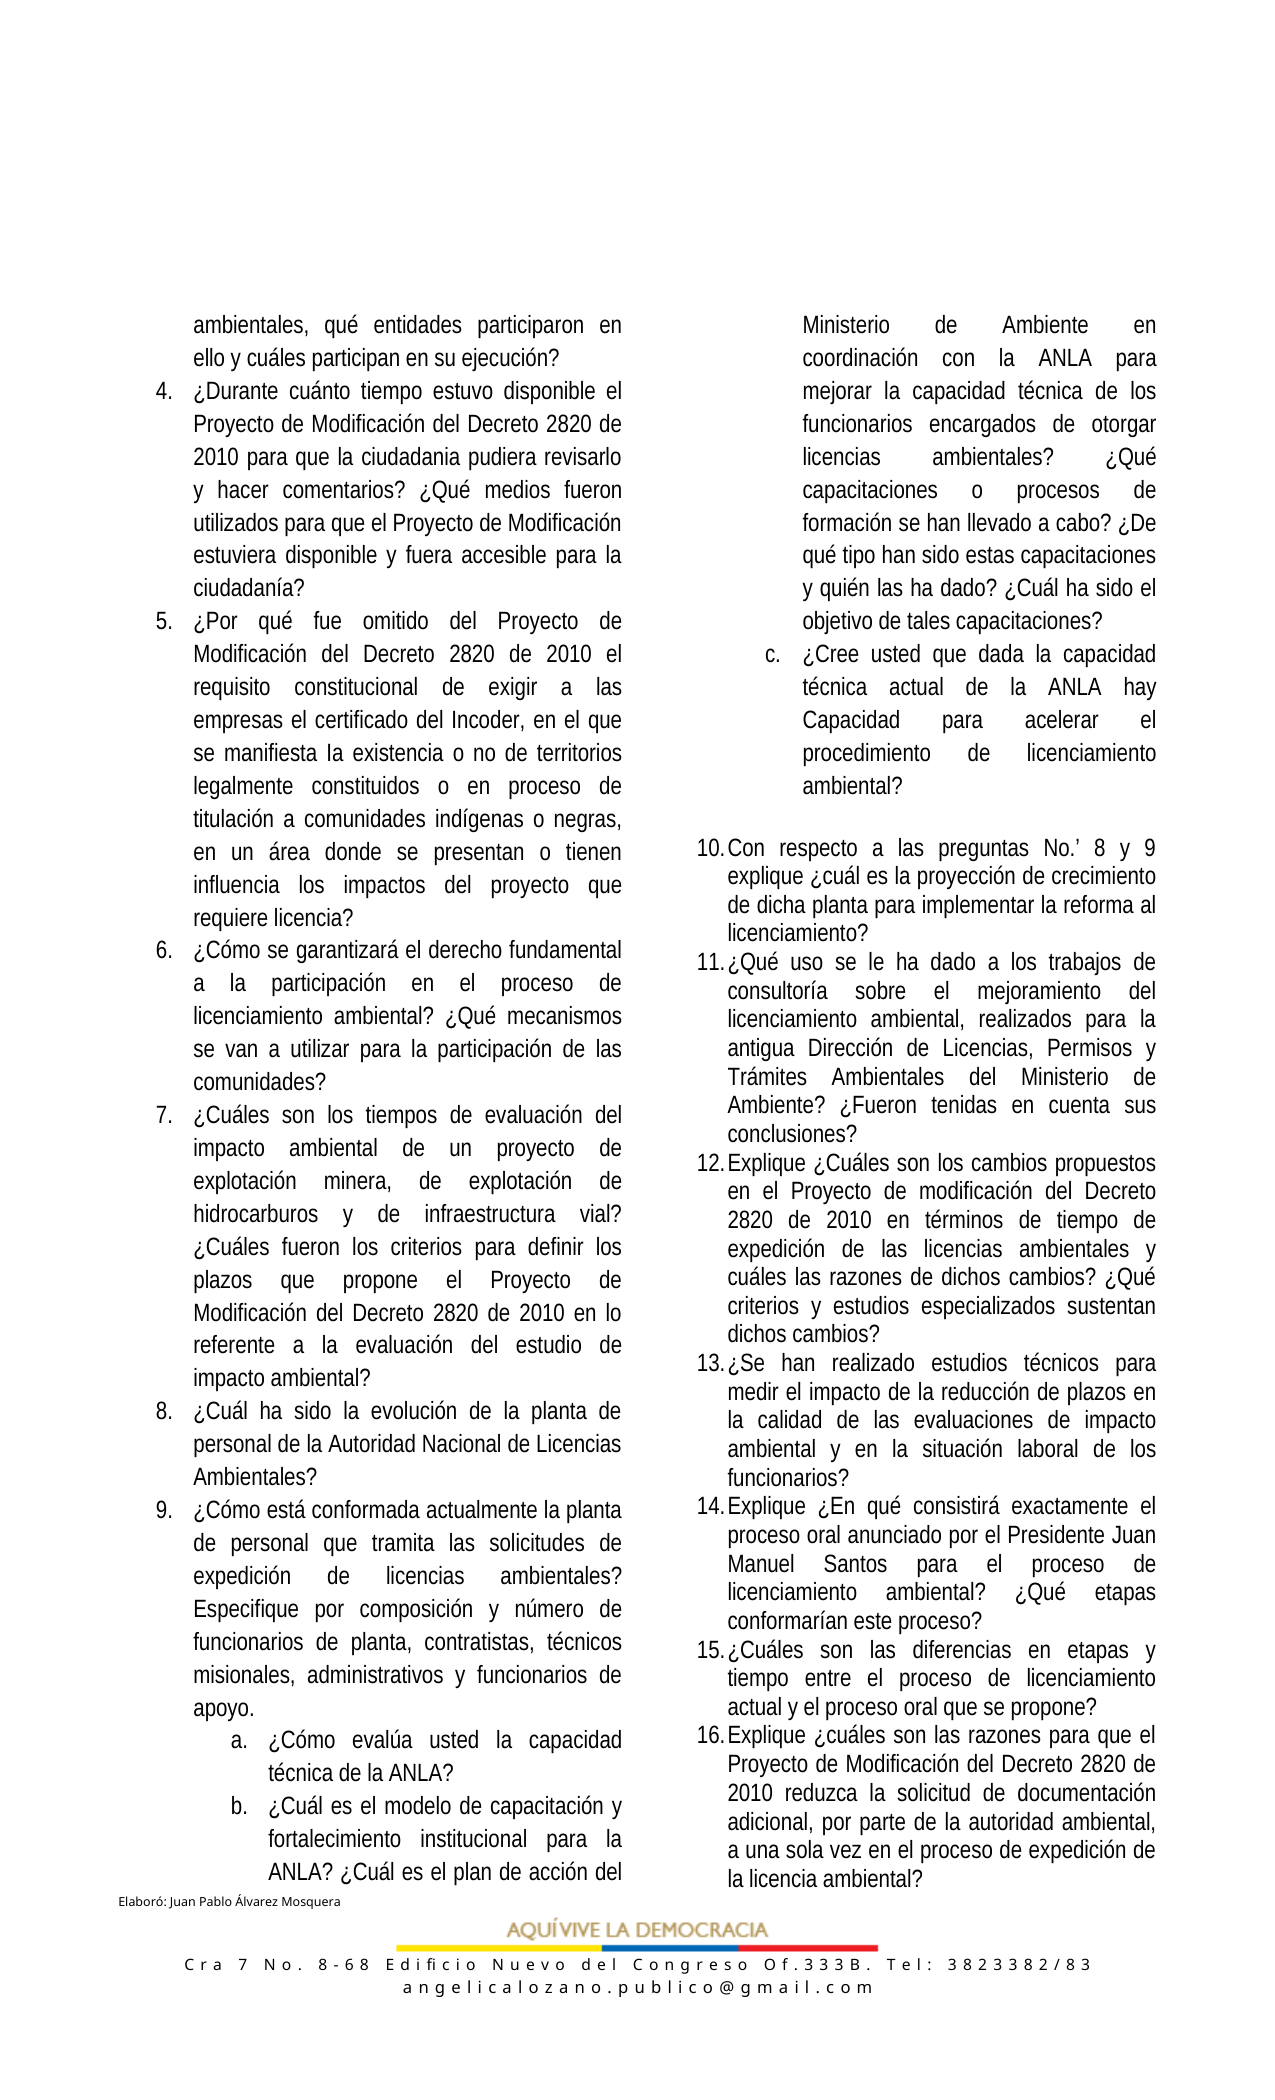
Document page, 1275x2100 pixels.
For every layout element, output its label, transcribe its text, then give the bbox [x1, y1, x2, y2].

list ¿Cómo se garantizará el derecho fundamental a la participación en el proceso de licenciamiento ambiental? ¿Qué mecanismos se van a utilizar para la participación de las comunidades? [156, 936, 623, 1096]
list ¿Se han realizado estudios técnicos para medir el impacto de la reducción de plazos en la calidad de las evaluaciones de impacto ambiental y en la situación laboral de los funcionarios? [697, 1348, 1157, 1491]
list ¿Por qué fue omitido del Proyecto de Modificación del Decreto 2820 de 2010 el requisito constitucional de exigir a las empresas el certificado del Incoder, en el que se manifiesta Ia existencia o no de territorios legalmente constituidos o en proceso de titulación a comunidades indígenas o negras, en un área donde se presentan o tienen influencia los impactos del proyecto que requiere licencia? [156, 606, 623, 931]
list ¿Cuáles son las diferencias en etapas y tiempo entre el proceso de licenciamiento actual y el proceso oral que se propone? [697, 1634, 1157, 1721]
list ¿Cuál ha sido la evolución de la planta de personal de la Autoridad Nacional de Licencias Ambientales? [156, 1396, 623, 1491]
list ¿Cree usted que dada la capacidad técnica actual de la ANLA hay Capacidad para acelerar el procedimiento de licenciamiento ambiental? [765, 639, 1157, 799]
list Explique ¿cuáles son las razones para que el Proyecto de Modificación del Decreto 2820 de 2010 reduzca la solicitud de documentación adicional, por parte de la autoridad ambiental, a una sola vez en el proceso de expedición de la licencia ambiental? [697, 1721, 1157, 1892]
list ¿Cuál es el modelo de capacitación y fortalecimiento institucional para la ANLA? ¿Cuál es el plan de acción del Ministerio de Ambiente en coordinación con la ANLA para mejorar la capacidad técnica de los funcionarios encargados de otorgar licencias ambientales? ¿Qué capacitaciones o procesos de formación se han llevado a cabo? ¿De qué tipo han sido estas capacitaciones y quién las ha dado? ¿Cuál ha sido el objetivo de tales capacitaciones? [765, 310, 1157, 635]
list Explique ¿En qué consistirá exactamente el proceso oral anunciado por el Presidente Juan Manuel Santos para el proceso de licenciamiento ambiental? ¿Qué etapas conformarían este proceso? [697, 1491, 1157, 1634]
list Explique ¿Cuáles son los cambios propuestos en el Proyecto de modificación del Decreto 2820 de 2010 en términos de tiempo de expedición de las licencias ambientales y cuáles las razones de dichos cambios? ¿Qué criterios y estudios especializados sustentan dichos cambios? [697, 1148, 1157, 1348]
list ¿Durante cuánto tiempo estuvo disponible el Proyecto de Modificación del Decreto 2820 de 2010 para que la ciudadania pudiera revisarlo y hacer comentarios? ¿Qué medios fueron utilizados para que el Proyecto de Modificación estuviera disponible y fuera accesible para la ciudadanía? [156, 376, 623, 602]
list ¿Cuáles son los tiempos de evaluación del impacto ambiental de un proyecto de explotación minera, de explotación de hidrocarburos y de infraestructura vial? ¿Cuáles fueron los criterios para definir los plazos que propone el Proyecto de Modificación del Decreto 2820 de 2010 en lo referente a la evaluación del estudio de impacto ambiental? [156, 1100, 623, 1392]
picture [382, 1910, 893, 1955]
list Con respecto a las preguntas No.’ 8 y 9 explique ¿cuál es la proyección de crecimiento de dicha planta para implementar la reforma al licenciamiento? [697, 832, 1157, 947]
list ¿Qué uso se le ha dado a los trabajos de consultoría sobre el mejoramiento del licenciamiento ambiental, realizados para la antigua Dirección de Licencias, Permisos y Trámites Ambientales del Ministerio de Ambiente? ¿Fueron tenidas en cuenta sus conclusiones? [697, 947, 1157, 1148]
list ¿Cuál es el modelo de capacitación y fortalecimiento institucional para la ANLA? ¿Cuál es el plan de acción del Ministerio de Ambiente en coordinación con la ANLA para mejorar la capacidad técnica de los funcionarios encargados de otorgar licencias ambientales? ¿Qué capacitaciones o procesos de formación se han llevado a cabo? ¿De qué tipo han sido estas capacitaciones y quién las ha dado? ¿Cuál ha sido el objetivo de tales capacitaciones? [231, 1791, 623, 1886]
list ¿Cómo evalúa usted la capacidad técnica de la ANLA? [231, 1726, 623, 1787]
list ¿Cómo está conformada actualmente la planta de personal que tramita las solicitudes de expedición de licencias ambientales? Especifique por composición y número de funcionarios de planta, contratistas, técnicos misionales, administrativos y funcionarios de apoyo. [156, 1495, 623, 1721]
